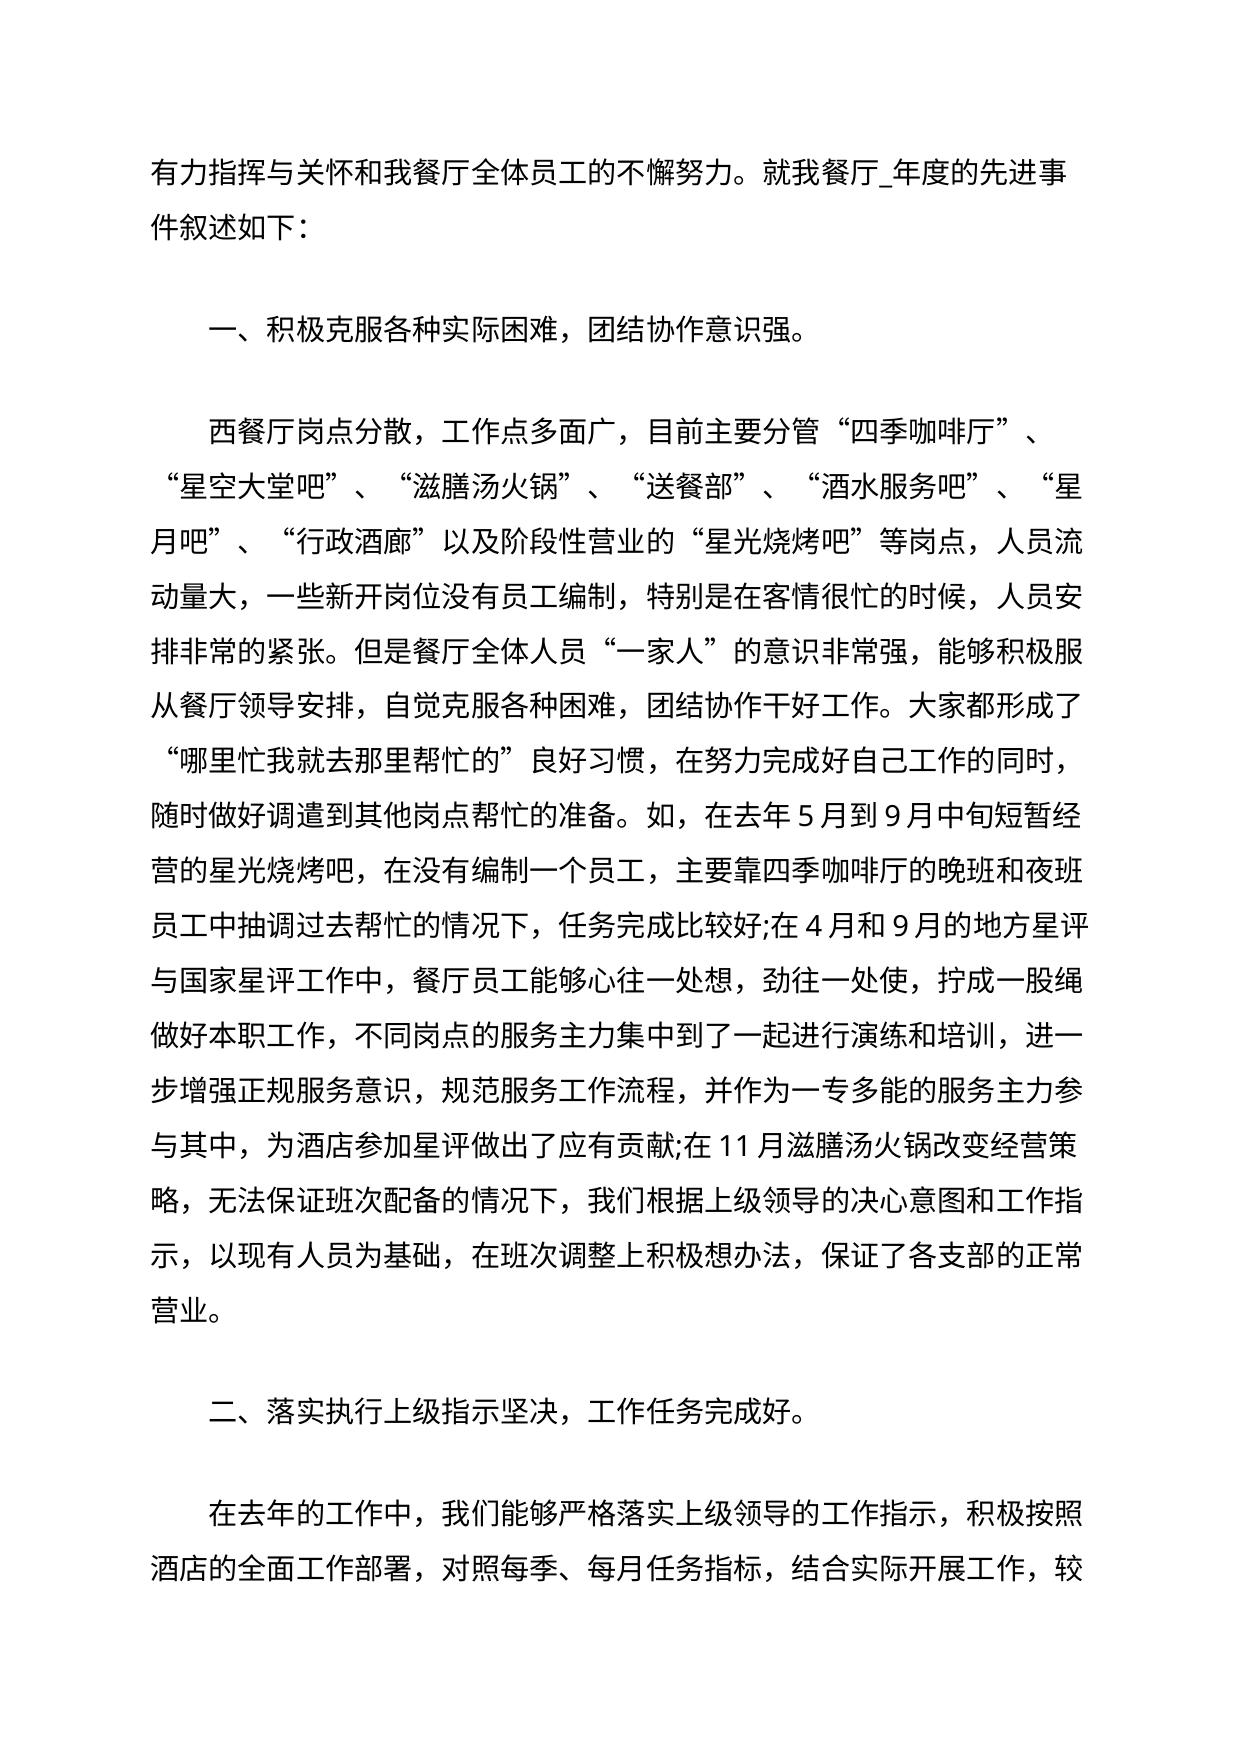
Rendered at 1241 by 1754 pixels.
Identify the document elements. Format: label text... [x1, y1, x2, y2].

text 一、积极克服各种实际困难，团结协作意识强。 [150, 307, 1090, 349]
text 二、落实执行上级指示坚决，工作任务完成好。 [150, 1389, 1090, 1431]
text 西餐厅岗点分散，工作点多面广，目前主要分管“四季咖啡厅”、“星空大堂吧”、“滋膳汤火锅”、“送餐部”、“酒水服务吧”、“星月吧”、“行政酒廊”以及阶段性营业的“星光烧烤吧”等岗点，人员流动量大，一些新开岗位没有员工编制，特别是在客情很忙的时候，人员安排非常的紧张。但是餐厅全体人员“一家人”的意识非常强，能够积极服从餐厅领导安排，自觉克服各种困难，团结协作干好工作。大家都形成了“哪里忙我就去那里帮忙的”良好习惯，在努力完成好自己工作的同时，随时做好调遣到其他岗点帮忙的准备。如，在去年5月到9月中旬短暂经营的星光烧烤吧，在没有编制一个员工，主要靠四季咖啡厅的晚班和夜班员工中抽调过去帮忙的情况下，任务完成比较好;在4月和9月的地方星评与国家星评工作中，餐厅员工能够心往一处想，劲往一处使，拧成一股绳做好本职工作，不同岗点的服务主力集中到了一起进行演练和培训，进一步增强正规服务意识，规范服务工作流程，并作为一专多能的服务主力参与其中，为酒店参加星评做出了应有贡献;在11月滋膳汤火锅改变经营策略，无法保证班次配备的情况下，我们根据上级领导的决心意图和工作指示，以现有人员为基础，在班次调整上积极想办法，保证了各支部的正常营业。 [150, 408, 1090, 1329]
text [150, 150, 1090, 247]
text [150, 1491, 1090, 1588]
